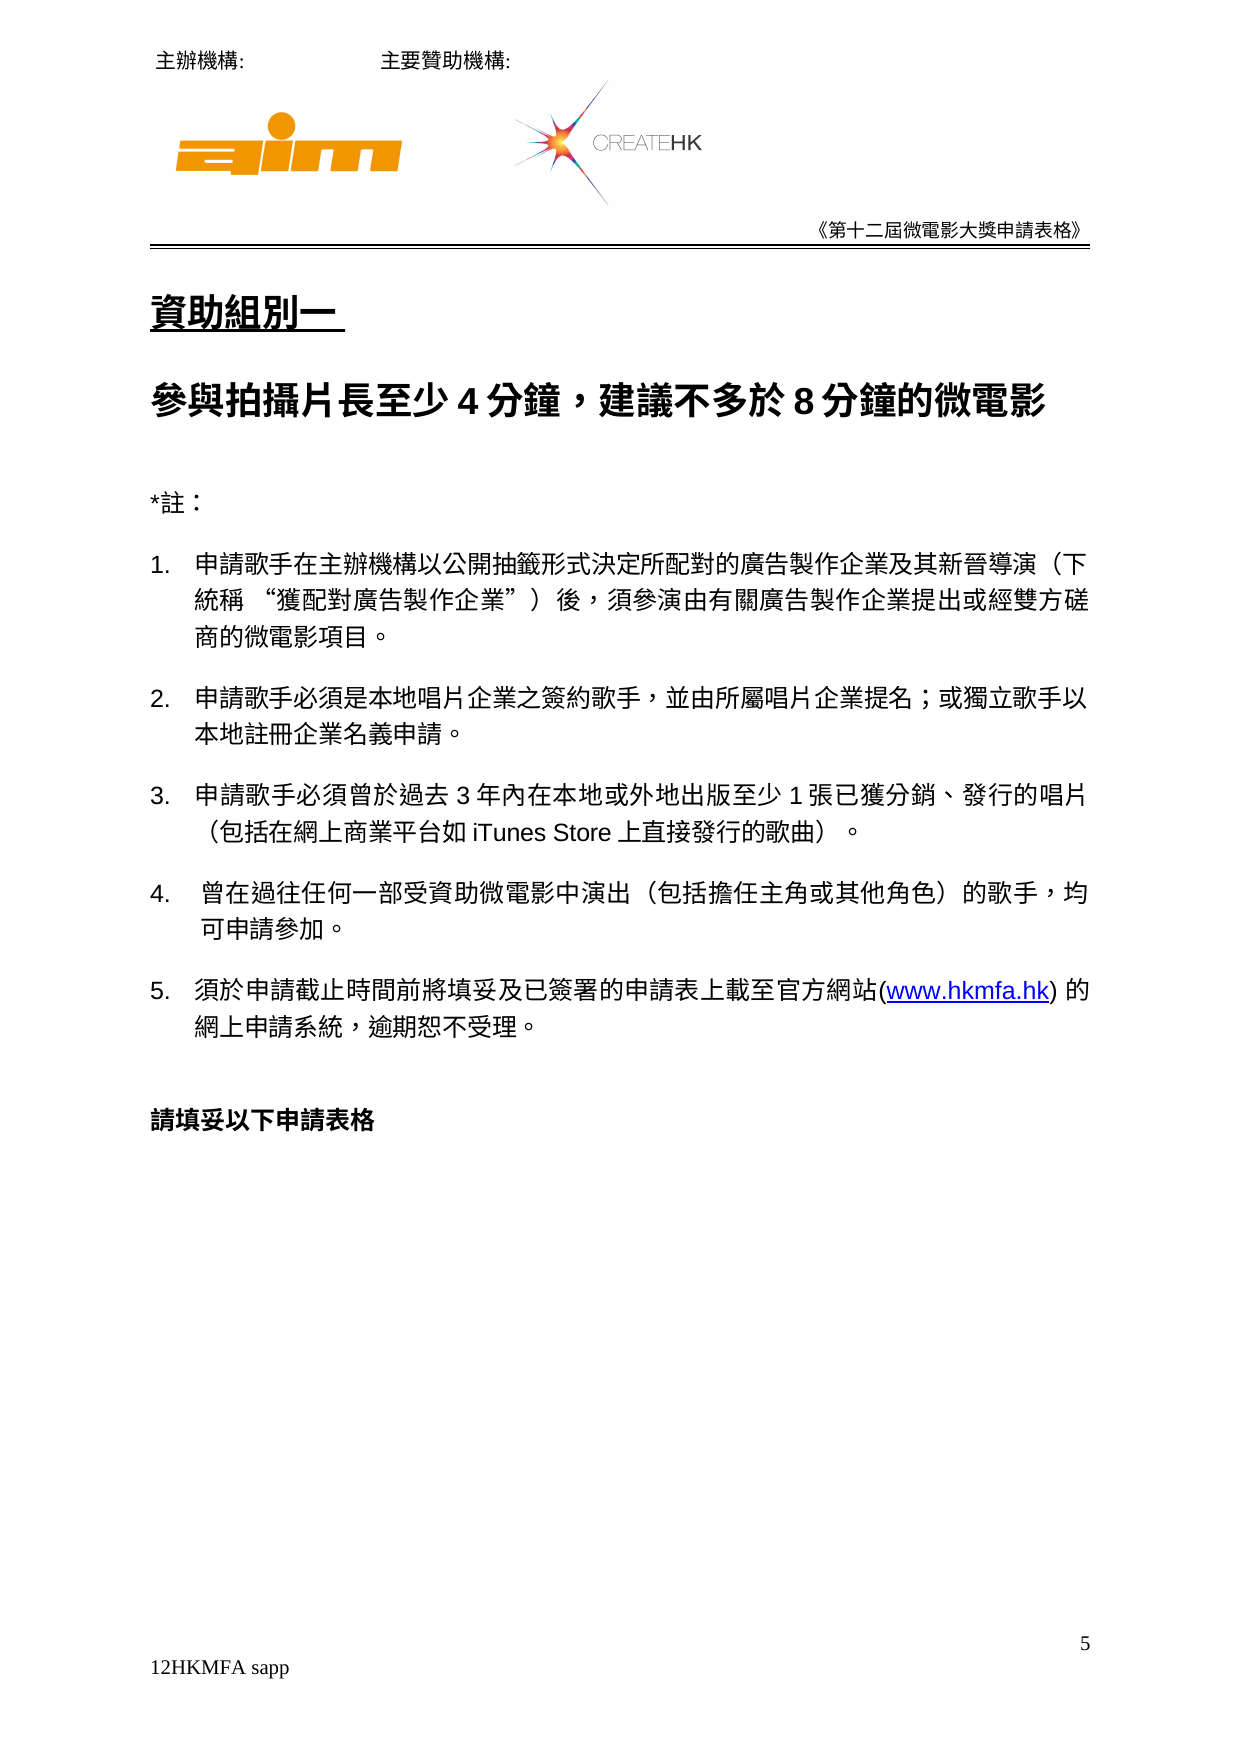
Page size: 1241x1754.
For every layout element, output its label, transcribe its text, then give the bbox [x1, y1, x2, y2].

text 資助組別一 [150, 283, 1090, 337]
list 申請歌手在主辦機構以公開抽籤形式決定所配對的廣告製作企業及其新晉導演（下統稱 “獲配對廣告製作企業”）後，須參演由有關廣告製作企業提出或經雙方磋商的微電影項目。 [150, 544, 1090, 653]
list 申請歌手必須是本地唱片企業之簽約歌手，並由所屬唱片企業提名；或獨立歌手以本地註冊企業名義申請。 [150, 678, 1090, 751]
picture [150, 77, 426, 216]
picture [496, 74, 746, 216]
list 申請歌手必須曾於過去3年內在本地或外地出版至少1張已獲分銷、發行的唱片（包括在網上商業平台如iTunes Store上直接發行的歌曲）。 [150, 776, 1090, 848]
text 請填妥以下申請表格 [150, 1101, 1090, 1137]
text *註： [150, 483, 1090, 519]
list 須於申請截止時間前將填妥及已簽署的申請表上載至官方網站(www.hkmfa.hk) 的網上申請系統，逾期恕不受理。 [150, 971, 1090, 1043]
list 曾在過往任何一部受資助微電影中演出（包括擔任主角或其他角色）的歌手，均可申請參加。 [150, 873, 1090, 946]
text 參與拍攝片長至少4分鐘，建議不多於8分鐘的微電影 [150, 371, 1090, 425]
